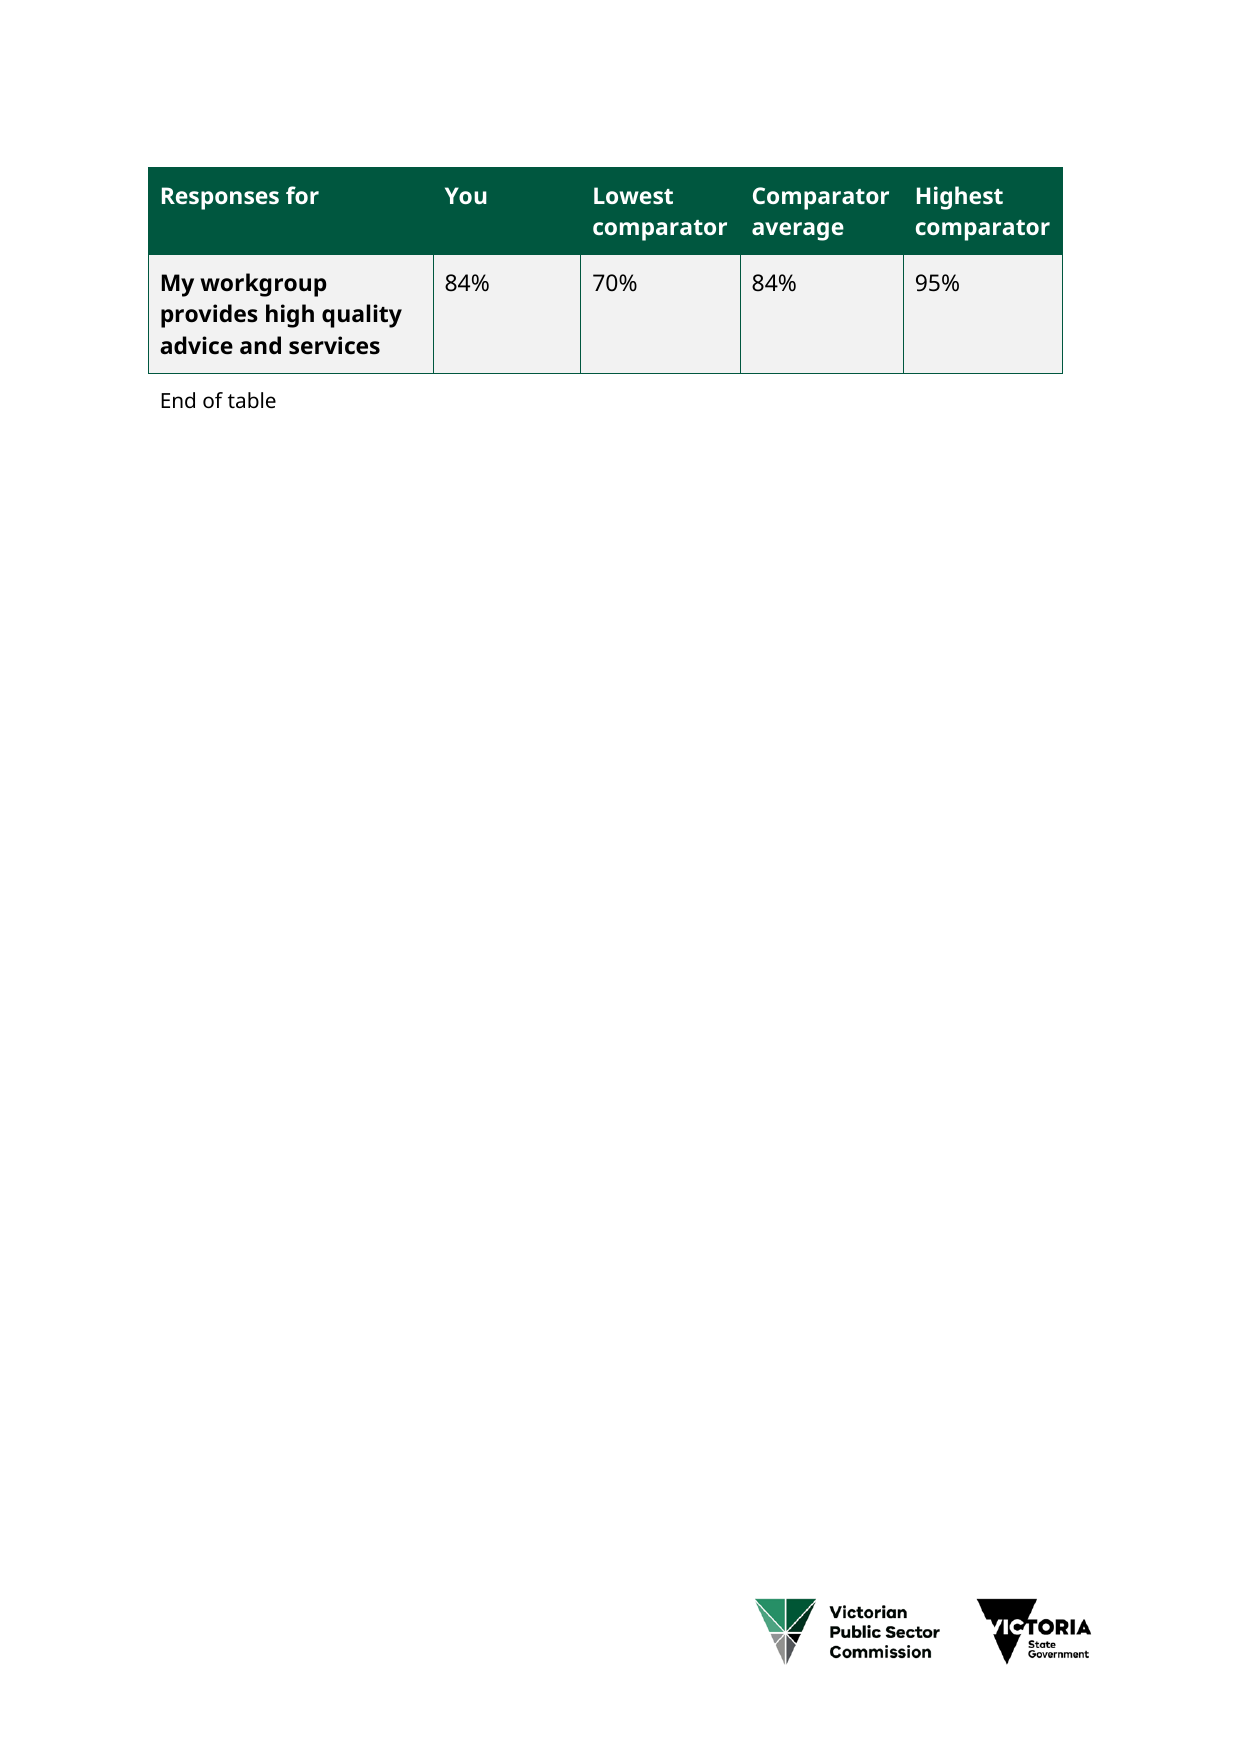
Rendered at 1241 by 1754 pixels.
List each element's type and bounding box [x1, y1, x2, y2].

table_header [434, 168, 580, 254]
picture [754, 1598, 1093, 1666]
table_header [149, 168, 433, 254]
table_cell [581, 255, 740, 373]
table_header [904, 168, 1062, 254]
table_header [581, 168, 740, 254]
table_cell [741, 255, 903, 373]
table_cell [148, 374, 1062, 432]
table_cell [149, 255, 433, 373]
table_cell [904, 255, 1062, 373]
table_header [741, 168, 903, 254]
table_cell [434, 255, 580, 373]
